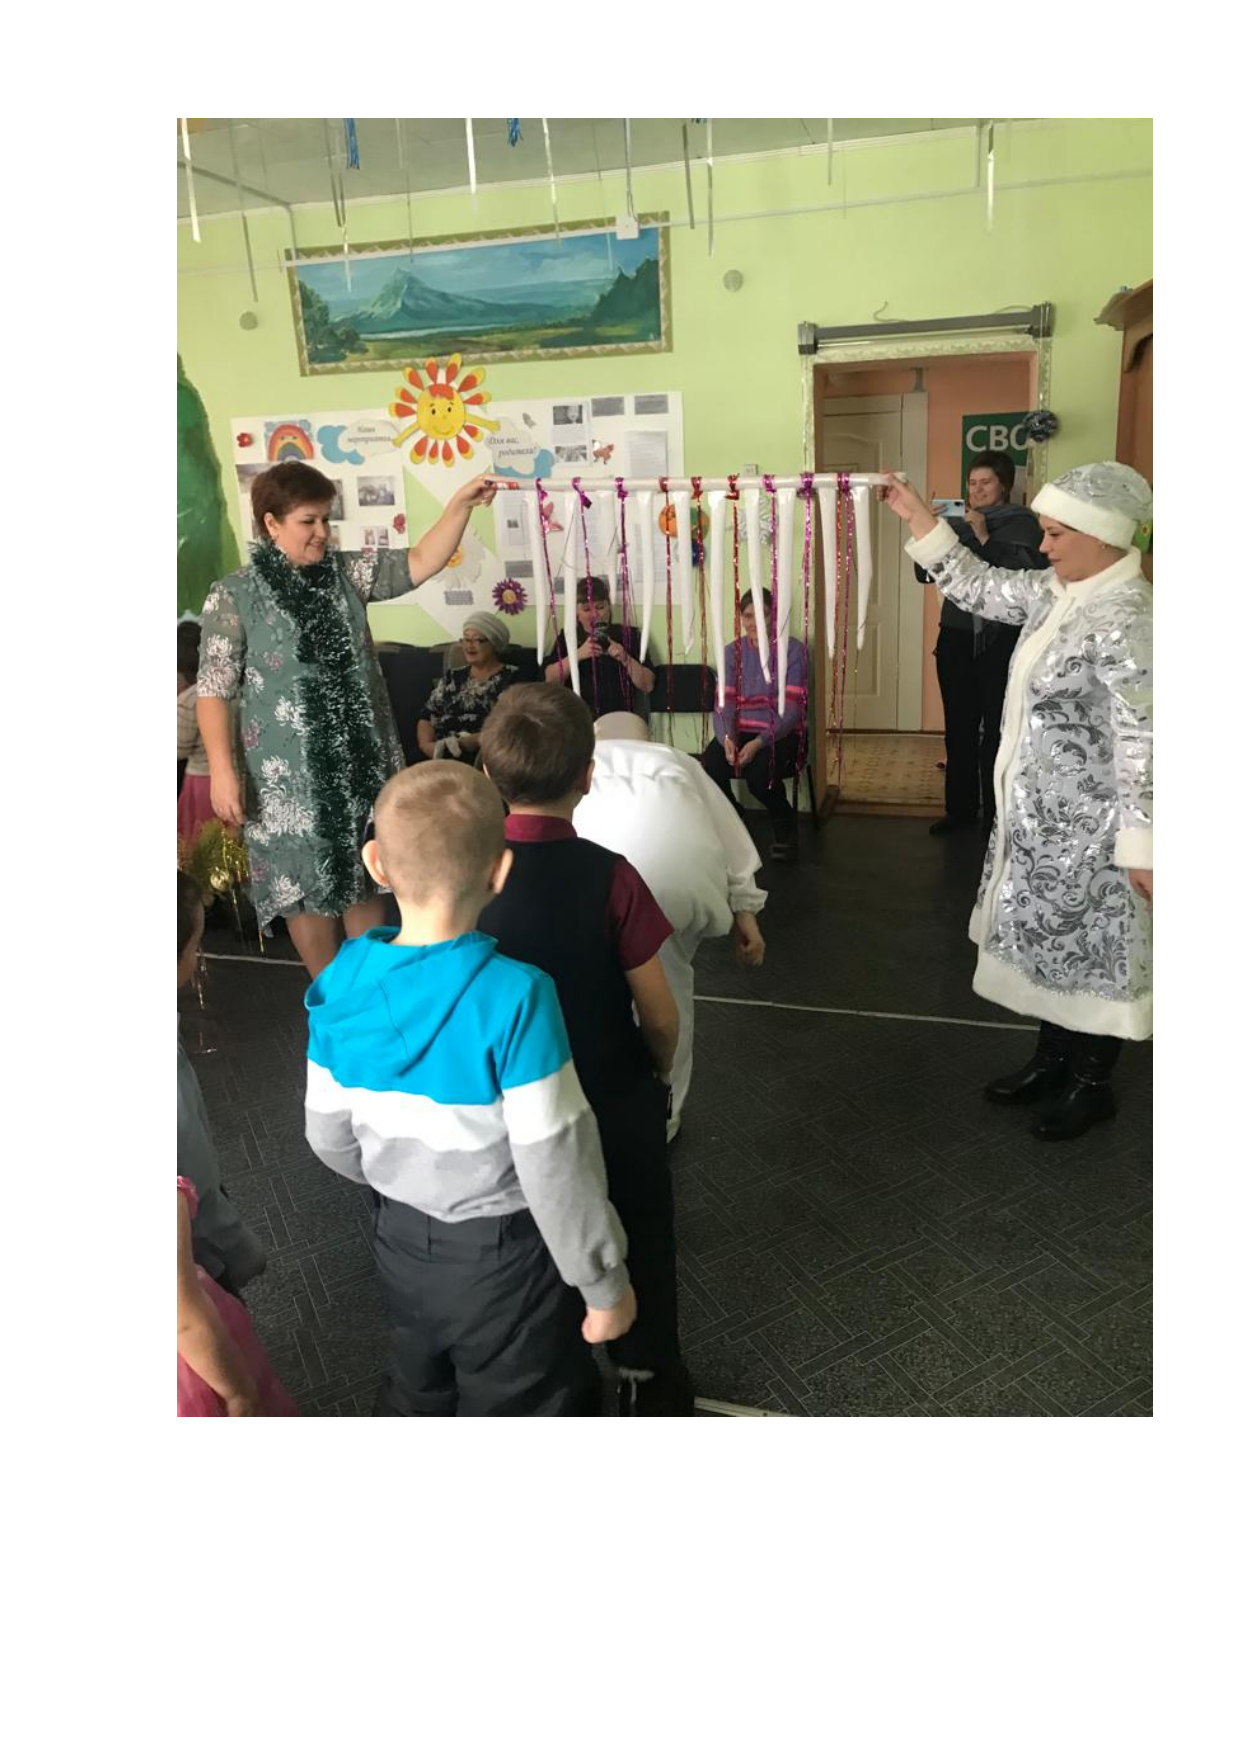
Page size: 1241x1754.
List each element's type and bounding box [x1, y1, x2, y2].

picture [177, 118, 1153, 1417]
